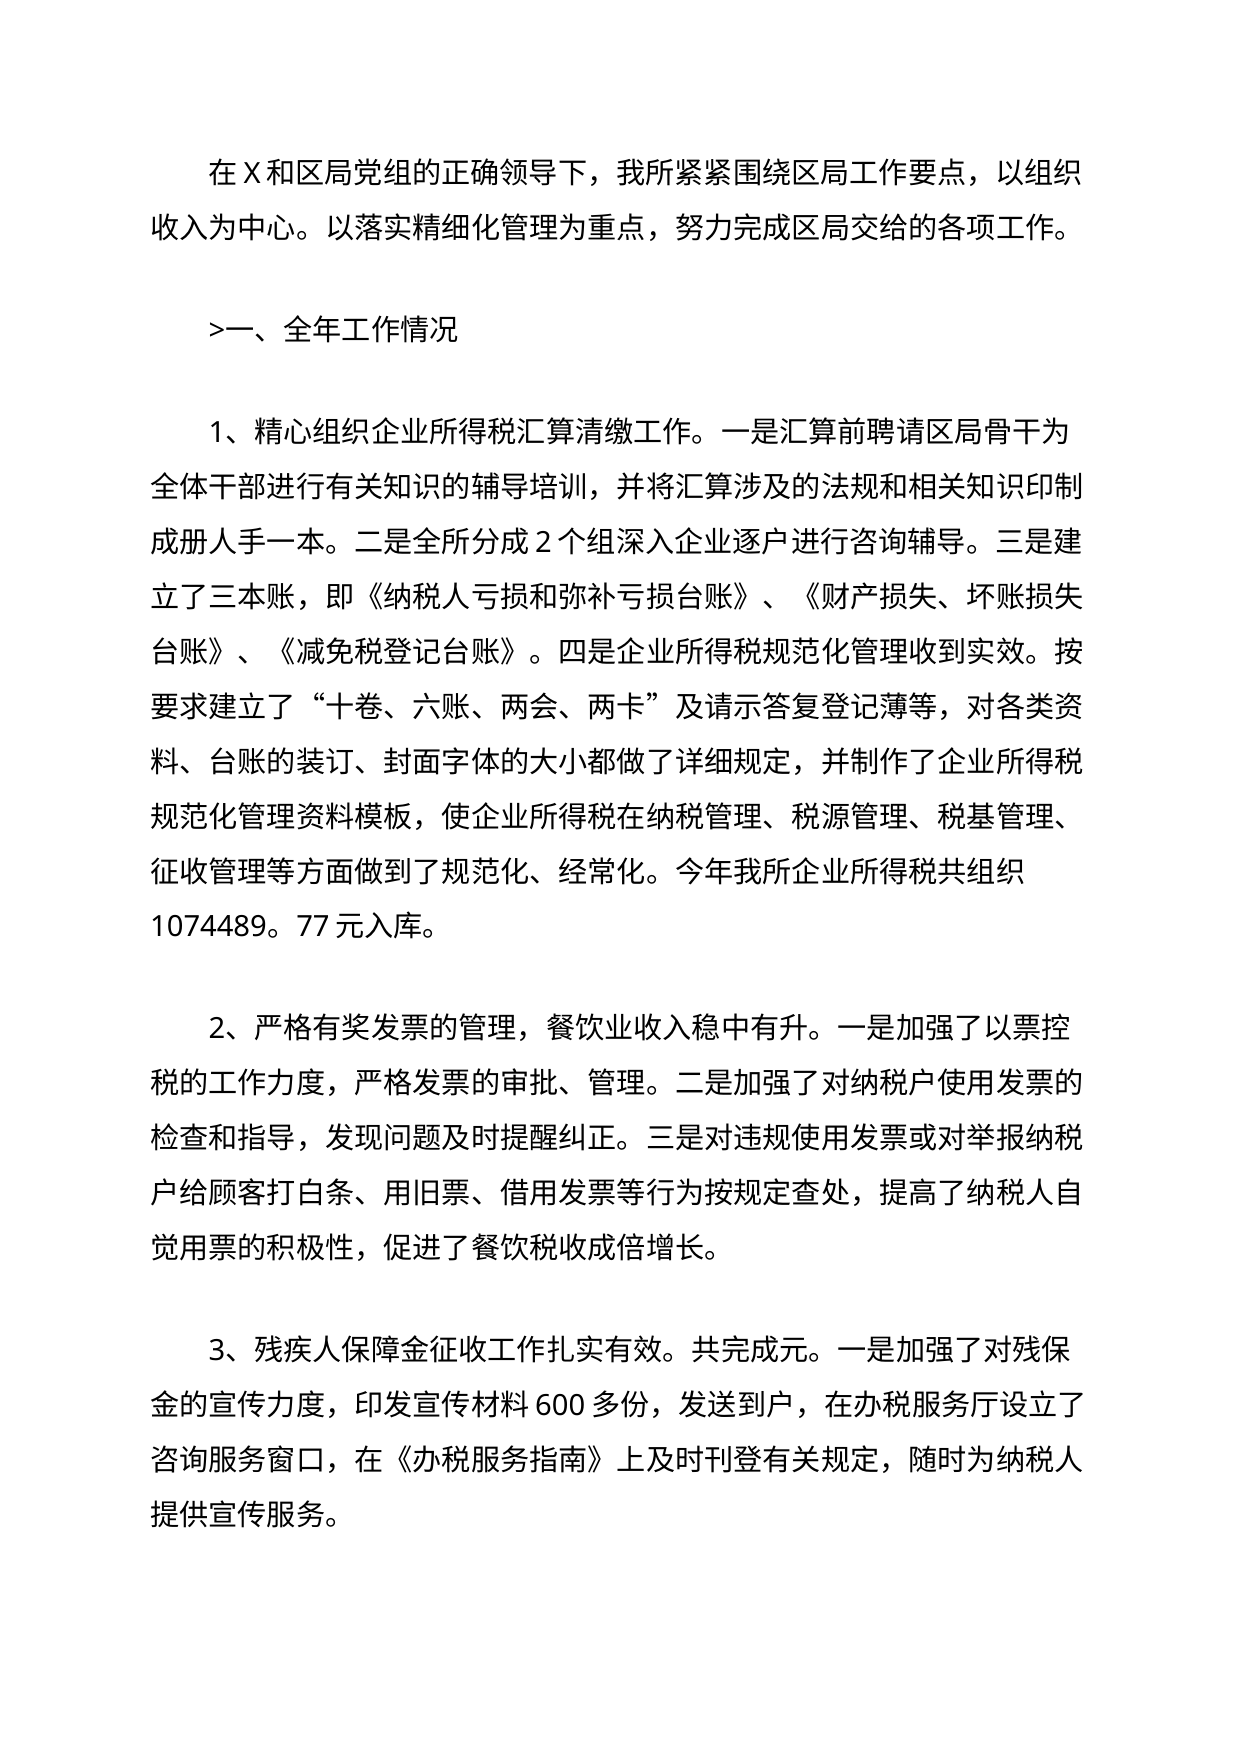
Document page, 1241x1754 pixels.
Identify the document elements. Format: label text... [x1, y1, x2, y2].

text 1、精心组织企业所得税汇算清缴工作。一是汇算前聘请区局骨干为全体干部进行有关知识的辅导培训，并将汇算涉及的法规和相关知识印制成册人手一本。二是全所分成2个组深入企业逐户进行咨询辅导。三是建立了三本账，即《纳税人亏损和弥补亏损台账》、《财产损失、坏账损失台账》、《减免税登记台账》。四是企业所得税规范化管理收到实效。按要求建立了“十卷、六账、两会、两卡”及请示答复登记薄等，对各类资料、台账的装订、封面字体的大小都做了详细规定，并制作了企业所得税规范化管理资料模板，使企业所得税在纳税管理、税源管理、税基管理、征收管理等方面做到了规范化、经常化。今年我所企业所得税共组织1074489。77元入库。 [150, 409, 1090, 945]
text 3、残疾人保障金征收工作扎实有效。共完成元。一是加强了对残保金的宣传力度，印发宣传材料600多份，发送到户，在办税服务厅设立了咨询服务窗口，在《办税服务指南》上及时刊登有关规定，随时为纳税人提供宣传服务。 [150, 1326, 1090, 1534]
text 在X和区局党组的正确领导下，我所紧紧围绕区局工作要点，以组织收入为中心。以落实精细化管理为重点，努力完成区局交给的各项工作。 [150, 150, 1090, 247]
text 2、严格有奖发票的管理，餐饮业收入稳中有升。一是加强了以票控税的工作力度，严格发票的审批、管理。二是加强了对纳税户使用发票的检查和指导，发现问题及时提醒纠正。三是对违规使用发票或对举报纳税户给顾客打白条、用旧票、借用发票等行为按规定查处，提高了纳税人自觉用票的积极性，促进了餐饮税收成倍增长。 [150, 1005, 1090, 1267]
text >一、全年工作情况 [150, 307, 1090, 349]
